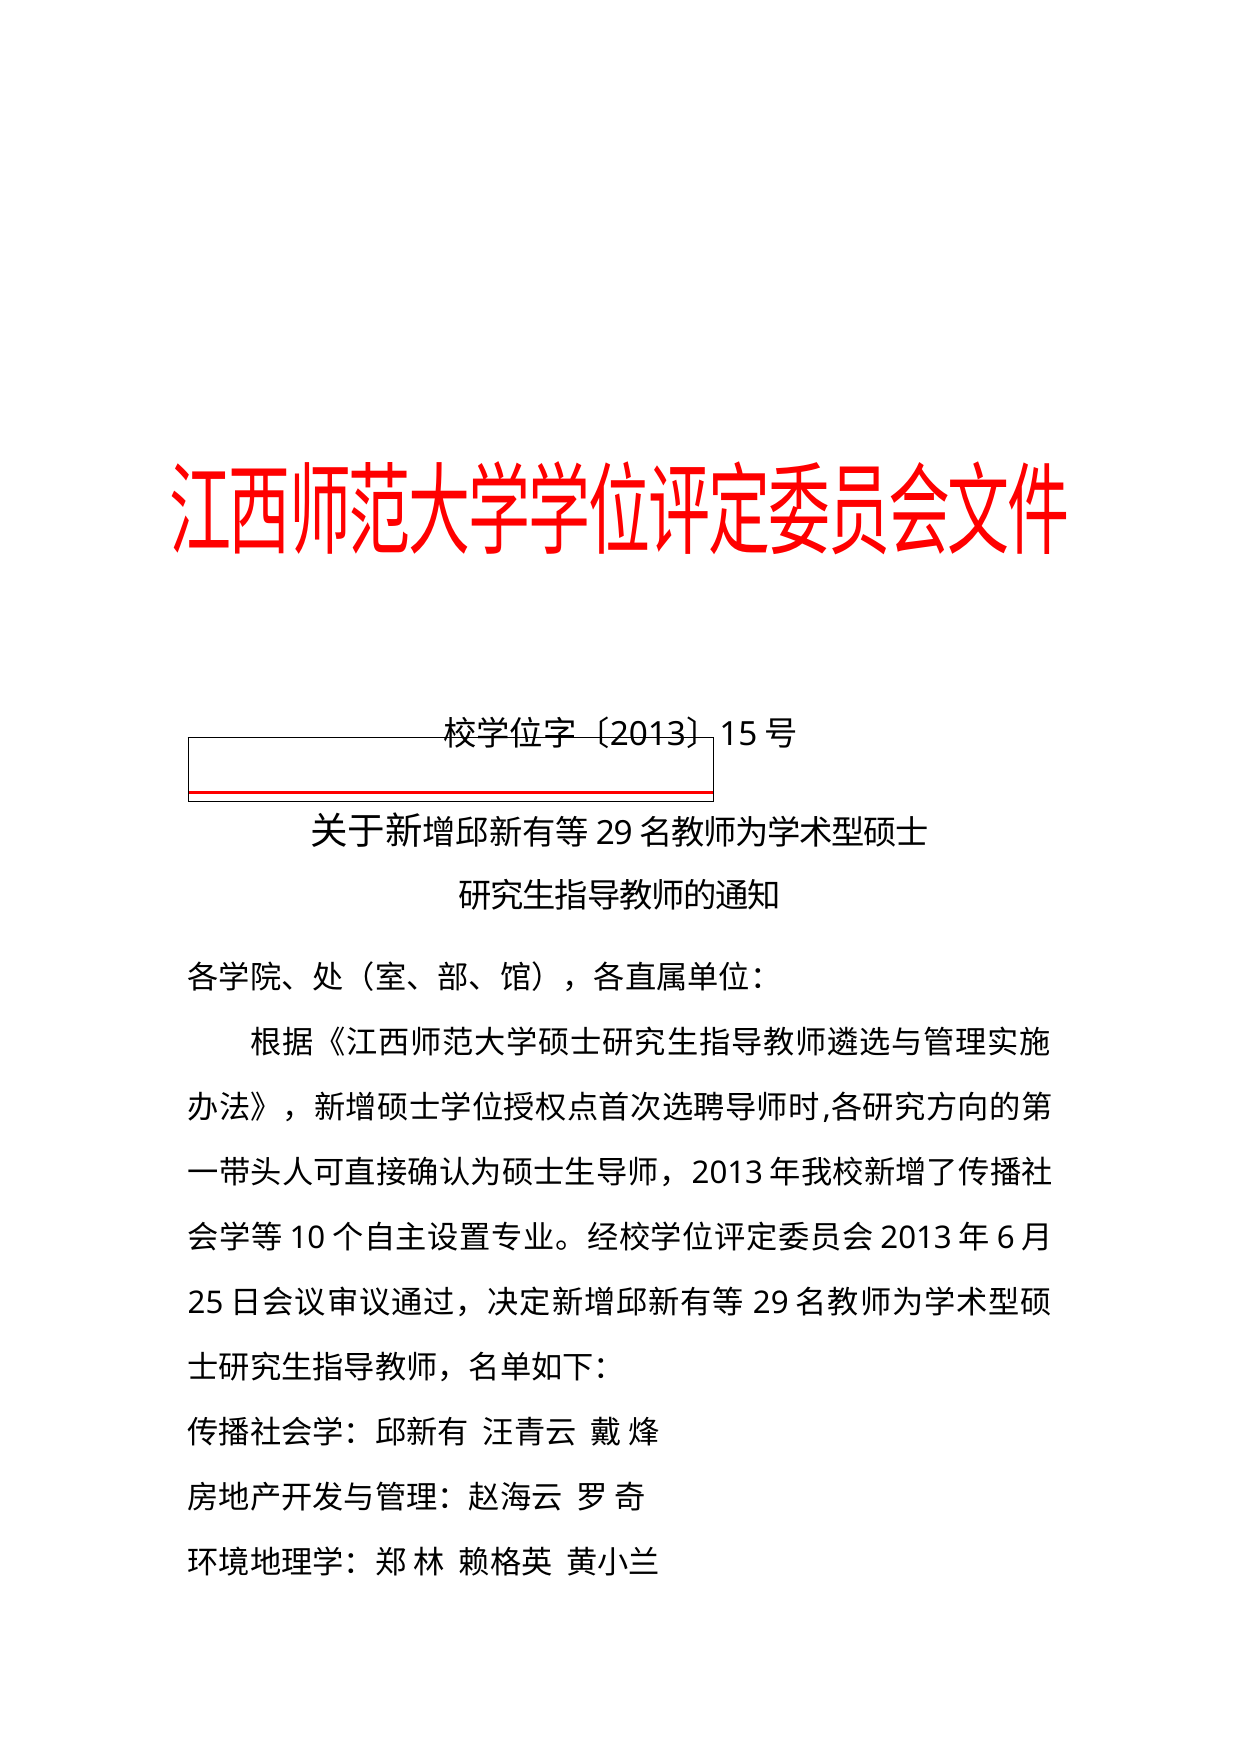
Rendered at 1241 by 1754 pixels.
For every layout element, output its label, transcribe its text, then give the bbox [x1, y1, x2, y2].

text 校学位字〔2013〕15号 [187, 698, 1053, 763]
text 环境地理学：郑 林 赖格英 黄小兰 [187, 1527, 1053, 1592]
text 传播社会学：邱新有 汪青云 戴 烽 [187, 1397, 1053, 1462]
text 房地产开发与管理：赵海云 罗 奇 [187, 1462, 1053, 1527]
text 关于新增邱新有等29名教师为学术型硕士 [187, 796, 1053, 861]
text 各学院、处（室、部、馆），各直属单位： [187, 942, 1053, 1007]
text 根据《江西师范大学硕士研究生指导教师遴选与管理实施办法》，新增硕士学位授权点首次选聘导师时,各研究方向的第一带头人可直接确认为硕士生导师，2013年我校新增了传播社会学等10个自主设置专业。经校学位评定委员会2013年6月25日会议审议通过，决定新增邱新有等29名教师为学术型硕士研究生指导教师，名单如下： [187, 1007, 1053, 1397]
text 研究生指导教师的通知 [187, 861, 1053, 926]
text 江西师范大学学位评定委员会文件 [166, 422, 1074, 584]
